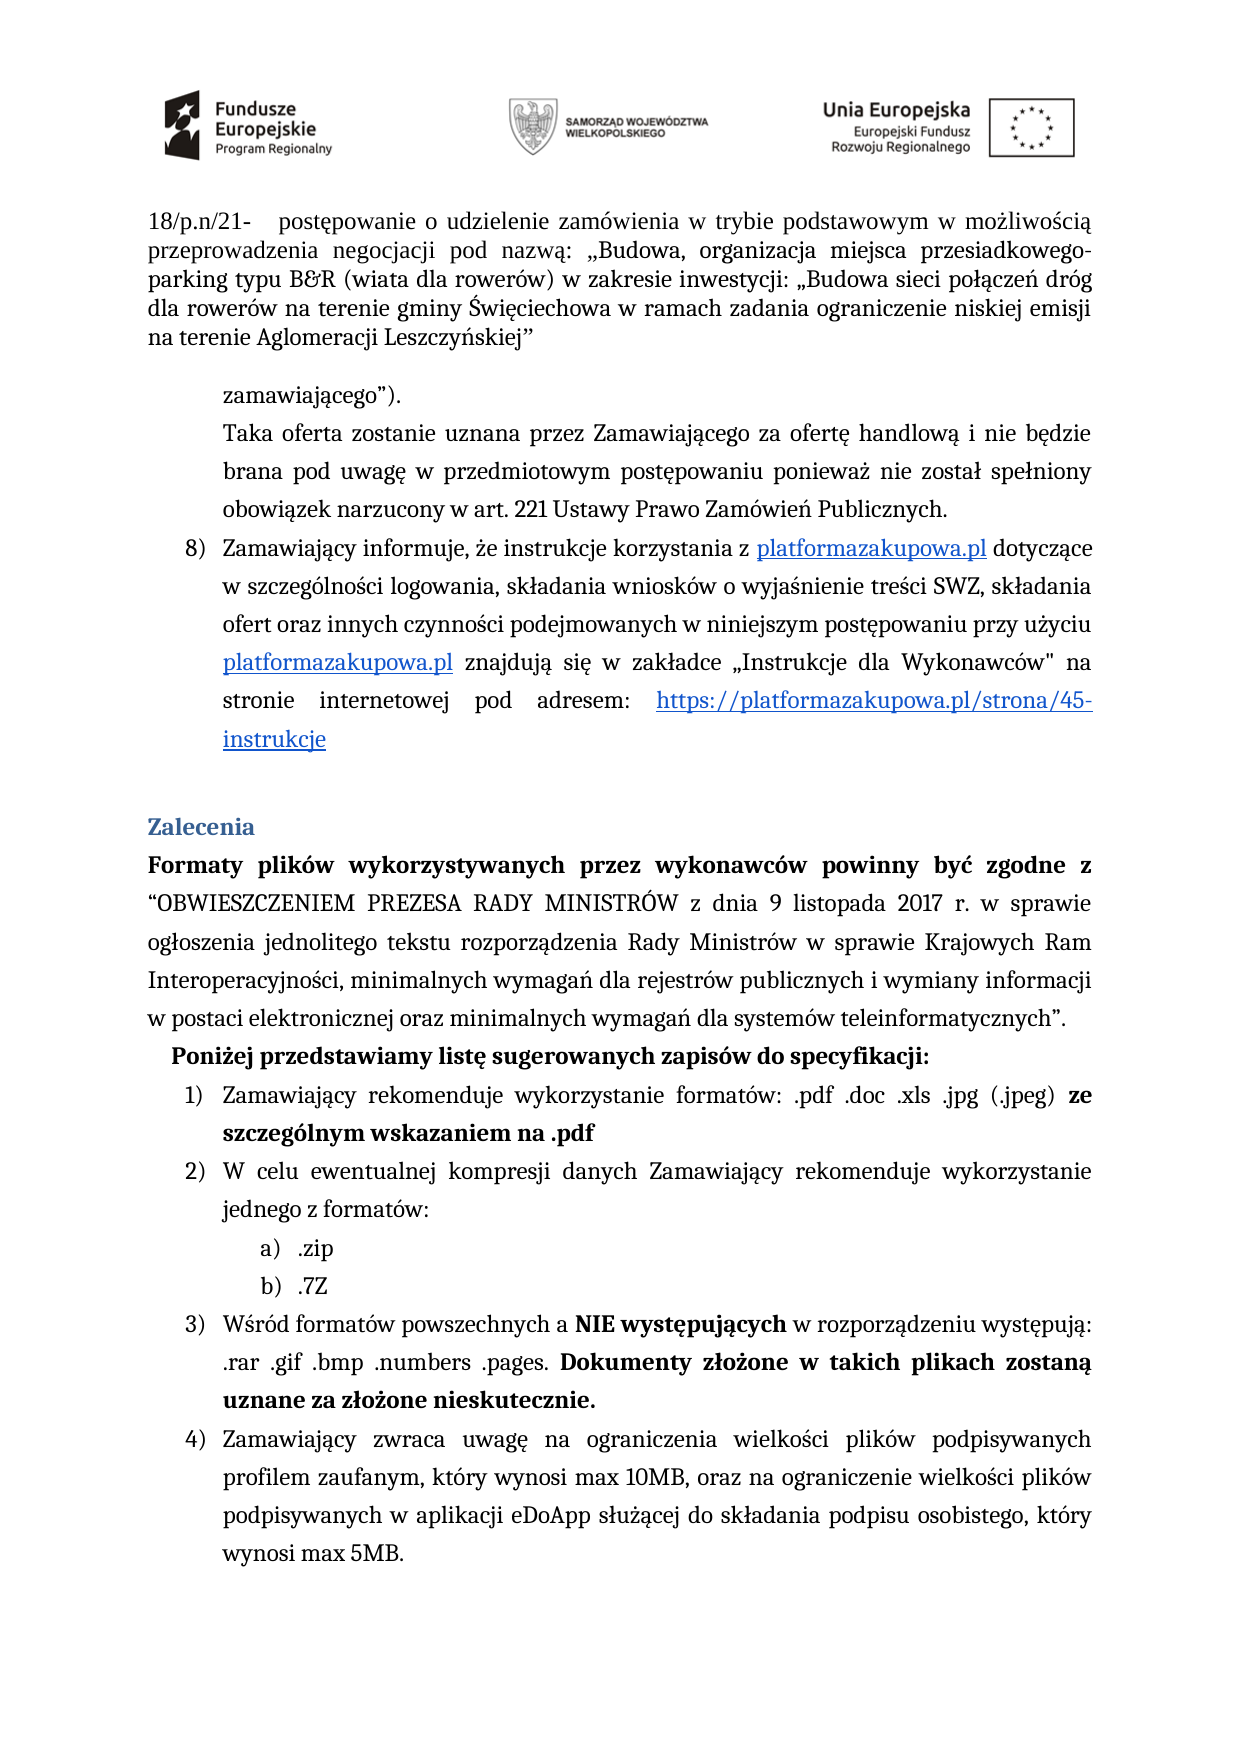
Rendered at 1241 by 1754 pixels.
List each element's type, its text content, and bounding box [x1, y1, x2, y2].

list .7Z [260, 1272, 1093, 1300]
list Zamawiający zwraca uwagę na ograniczenia wielkości plików podpisywanych profilem zaufanym, który wynosi max 10MB, oraz na ograniczenie wielkości plików podpisywanych w aplikacji eDoApp służącej do składania podpisu osobistego, który wynosi max 5MB. [185, 1424, 1093, 1568]
text Formaty plików wykorzystywanych przez wykonawców powinny być zgodne z “OBWIESZCZENIEM PREZESA RADY MINISTRÓW z dnia 9 listopada 2017 r. w sprawie ogłoszenia jednolitego tekstu rozporządzenia Rady Ministrów w sprawie Krajowych Ram Interoperacyjności, minimalnych wymagań dla rejestrów publicznych i wymiany informacji w postaci elektronicznej oraz minimalnych wymagań dla systemów teleinformatycznych”. [148, 851, 1093, 1033]
subtitle Zalecenia [148, 813, 1093, 842]
list Wśród formatów powszechnych a NIE występujących w rozporządzeniu występują: .rar .gif .bmp .numbers .pages. Dokumenty złożone w takich plikach zostaną uznane za złożone nieskutecznie. [185, 1310, 1093, 1415]
list Zamawiający rekomenduje wykorzystanie formatów: .pdf .doc .xls .jpg (.jpeg) ze szczególnym wskazaniem na .pdf [185, 1081, 1093, 1147]
list .zip [260, 1233, 1093, 1262]
list Zamawiający informuje, że instrukcje korzystania z platformazakupowa.pl dotyczące w szczególności logowania, składania wniosków o wyjaśnienie treści SWZ, składania ofert oraz innych czynności podejmowanych w niniejszym postępowaniu przy użyciu platformazakupowa.pl znajdują się w zakładce „Instrukcje dla Wykonawców" na stronie internetowej pod adresem: https://platformazakupowa.pl/strona/45-instrukcje [185, 533, 1093, 753]
text Poniżej przedstawiamy listę sugerowanych zapisów do specyfikacji: [148, 1042, 1093, 1071]
picture [147, 73, 1093, 178]
list W celu ewentualnej kompresji danych Zamawiający rekomenduje wykorzystanie jednego z formatów: [185, 1157, 1093, 1224]
